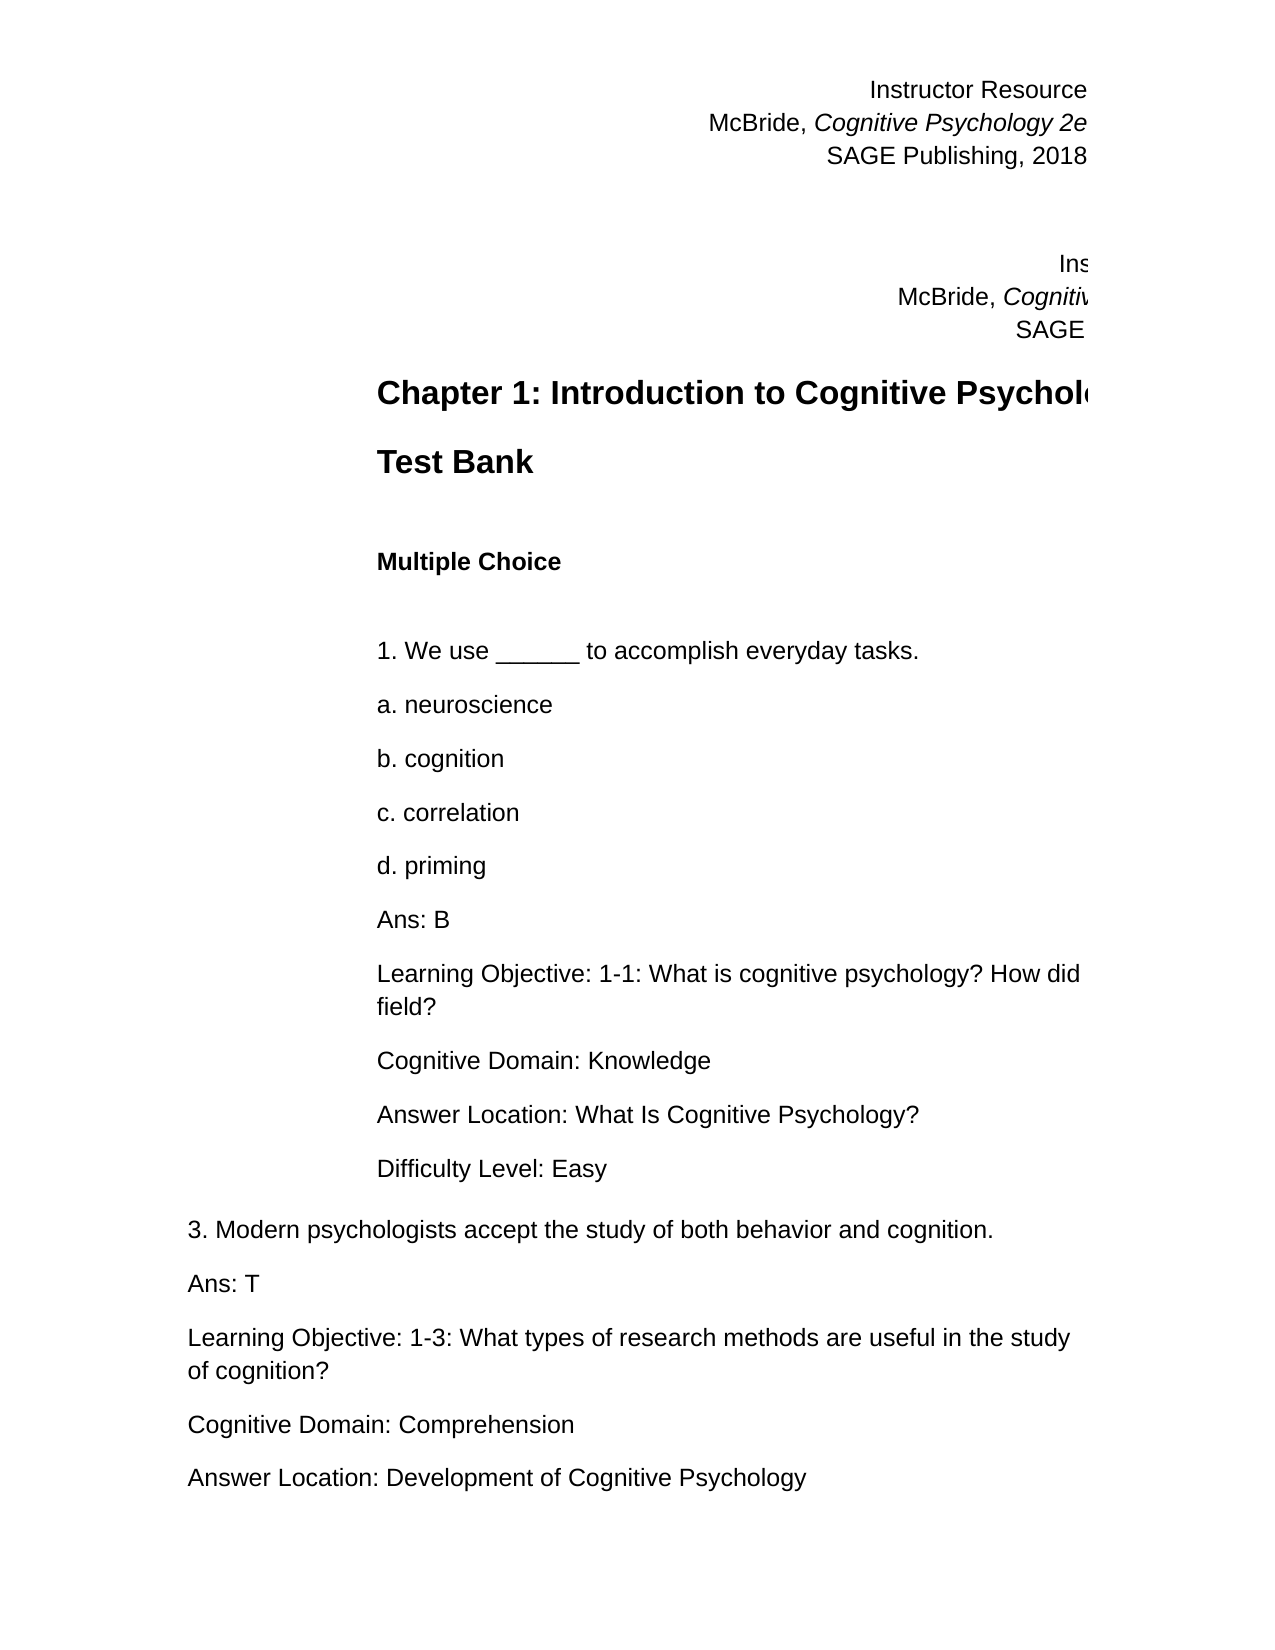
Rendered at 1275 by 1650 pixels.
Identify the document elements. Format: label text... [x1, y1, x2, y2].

text Answer Location: Development of Cognitive Psychology [187, 1463, 1087, 1492]
text Cognitive Domain: Comprehension [187, 1409, 1087, 1438]
text Ans: T [187, 1269, 1087, 1298]
text Learning Objective: 1-3: What types of research methods are useful in the study of cognition? [187, 1323, 1087, 1384]
text 3. Modern psychologists accept the study of both behavior and cognition. [187, 1215, 1087, 1244]
